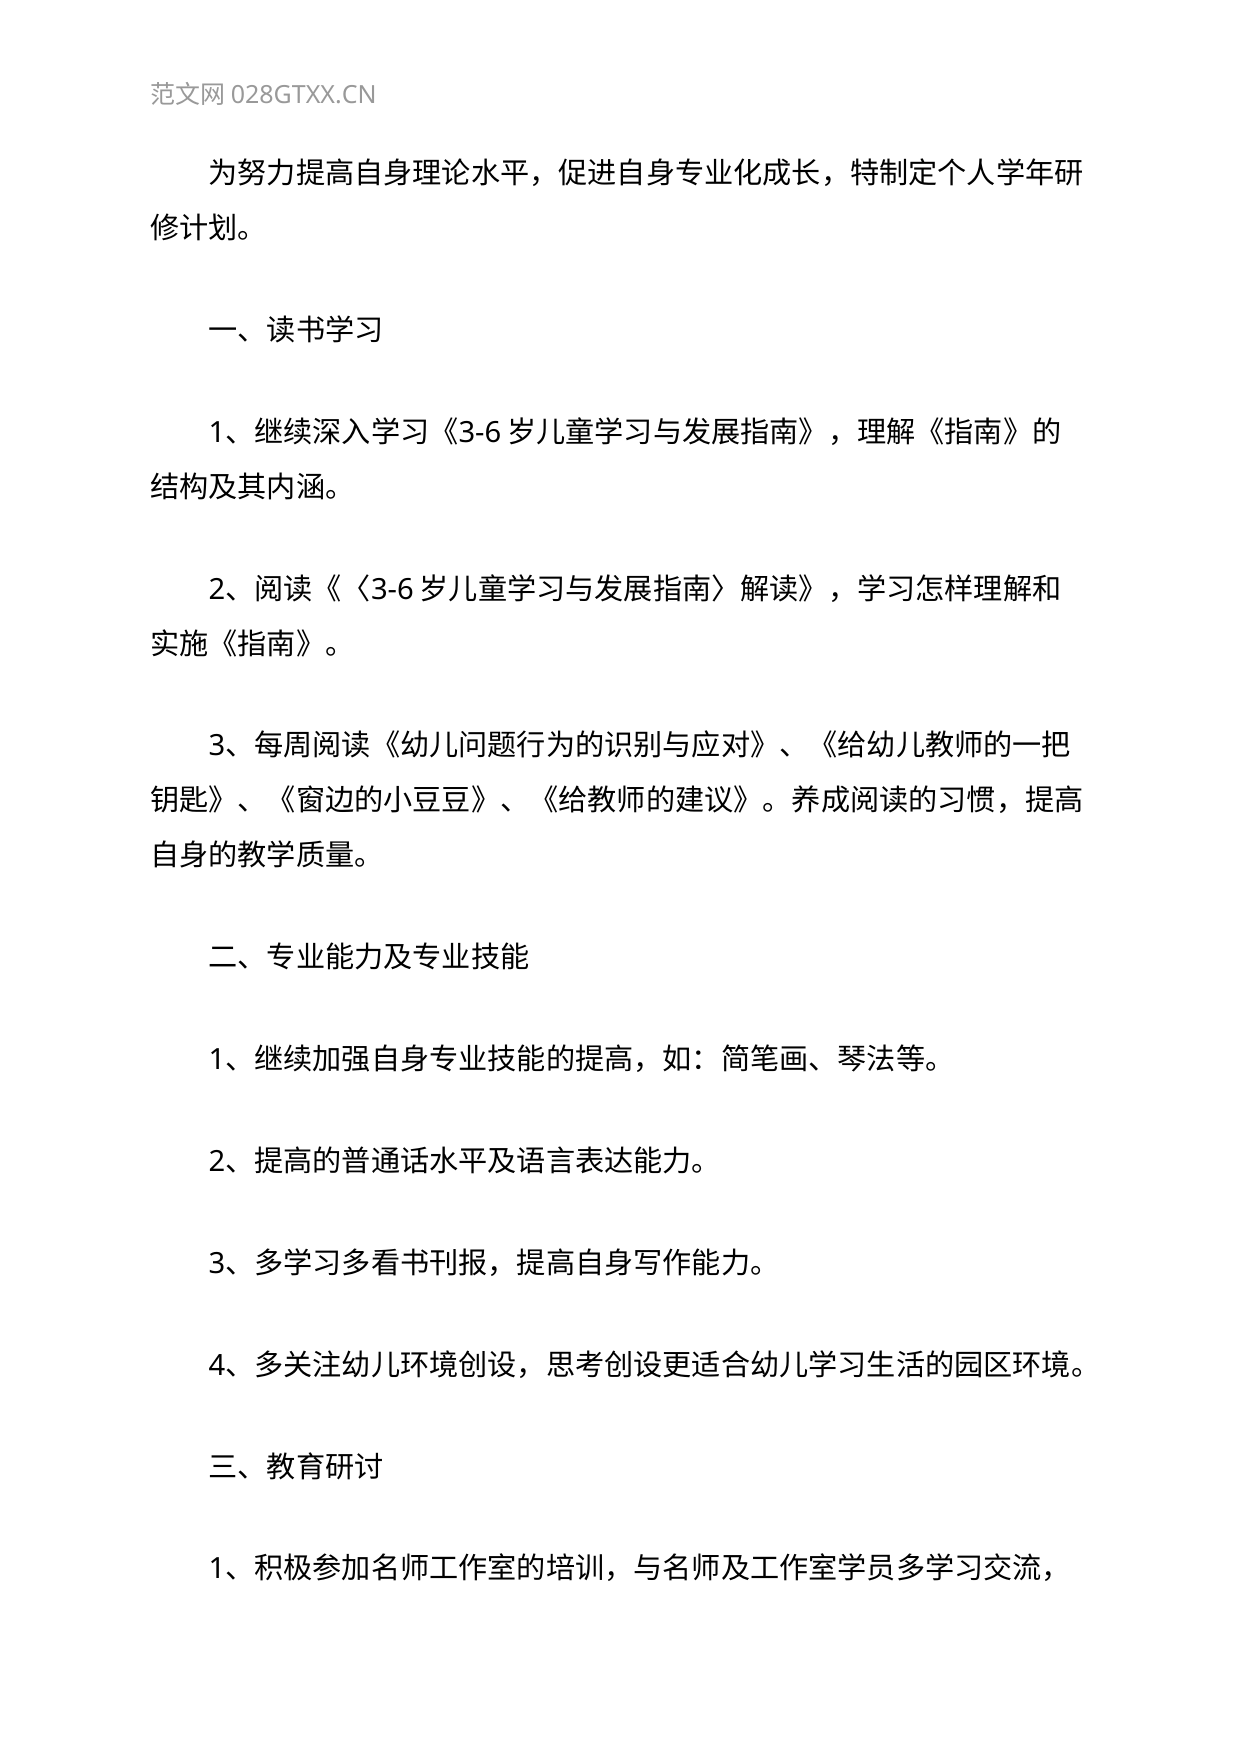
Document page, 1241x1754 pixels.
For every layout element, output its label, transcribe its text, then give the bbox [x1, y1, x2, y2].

text 2、提高的普通话水平及语言表达能力。 [150, 1137, 1090, 1180]
text 2、阅读《〈3-6岁儿童学习与发展指南〉解读》，学习怎样理解和实施《指南》。 [150, 565, 1090, 662]
text 1、继续加强自身专业技能的提高，如：简笔画、琴法等。 [150, 1035, 1090, 1078]
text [150, 1545, 1090, 1587]
text 一、读书学习 [150, 307, 1090, 349]
text 二、专业能力及专业技能 [150, 934, 1090, 976]
text 三、教育研讨 [150, 1443, 1090, 1486]
text 4、多关注幼儿环境创设，思考创设更适合幼儿学习生活的园区环境。 [150, 1341, 1090, 1384]
text 为努力提高自身理论水平，促进自身专业化成长，特制定个人学年研修计划。 [150, 150, 1090, 247]
text 3、多学习多看书刊报，提高自身写作能力。 [150, 1239, 1090, 1282]
text 3、每周阅读《幼儿问题行为的识别与应对》、《给幼儿教师的一把钥匙》、《窗边的小豆豆》、《给教师的建议》。养成阅读的习惯，提高自身的教学质量。 [150, 722, 1090, 874]
text 1、继续深入学习《3-6岁儿童学习与发展指南》，理解《指南》的结构及其内涵。 [150, 408, 1090, 506]
